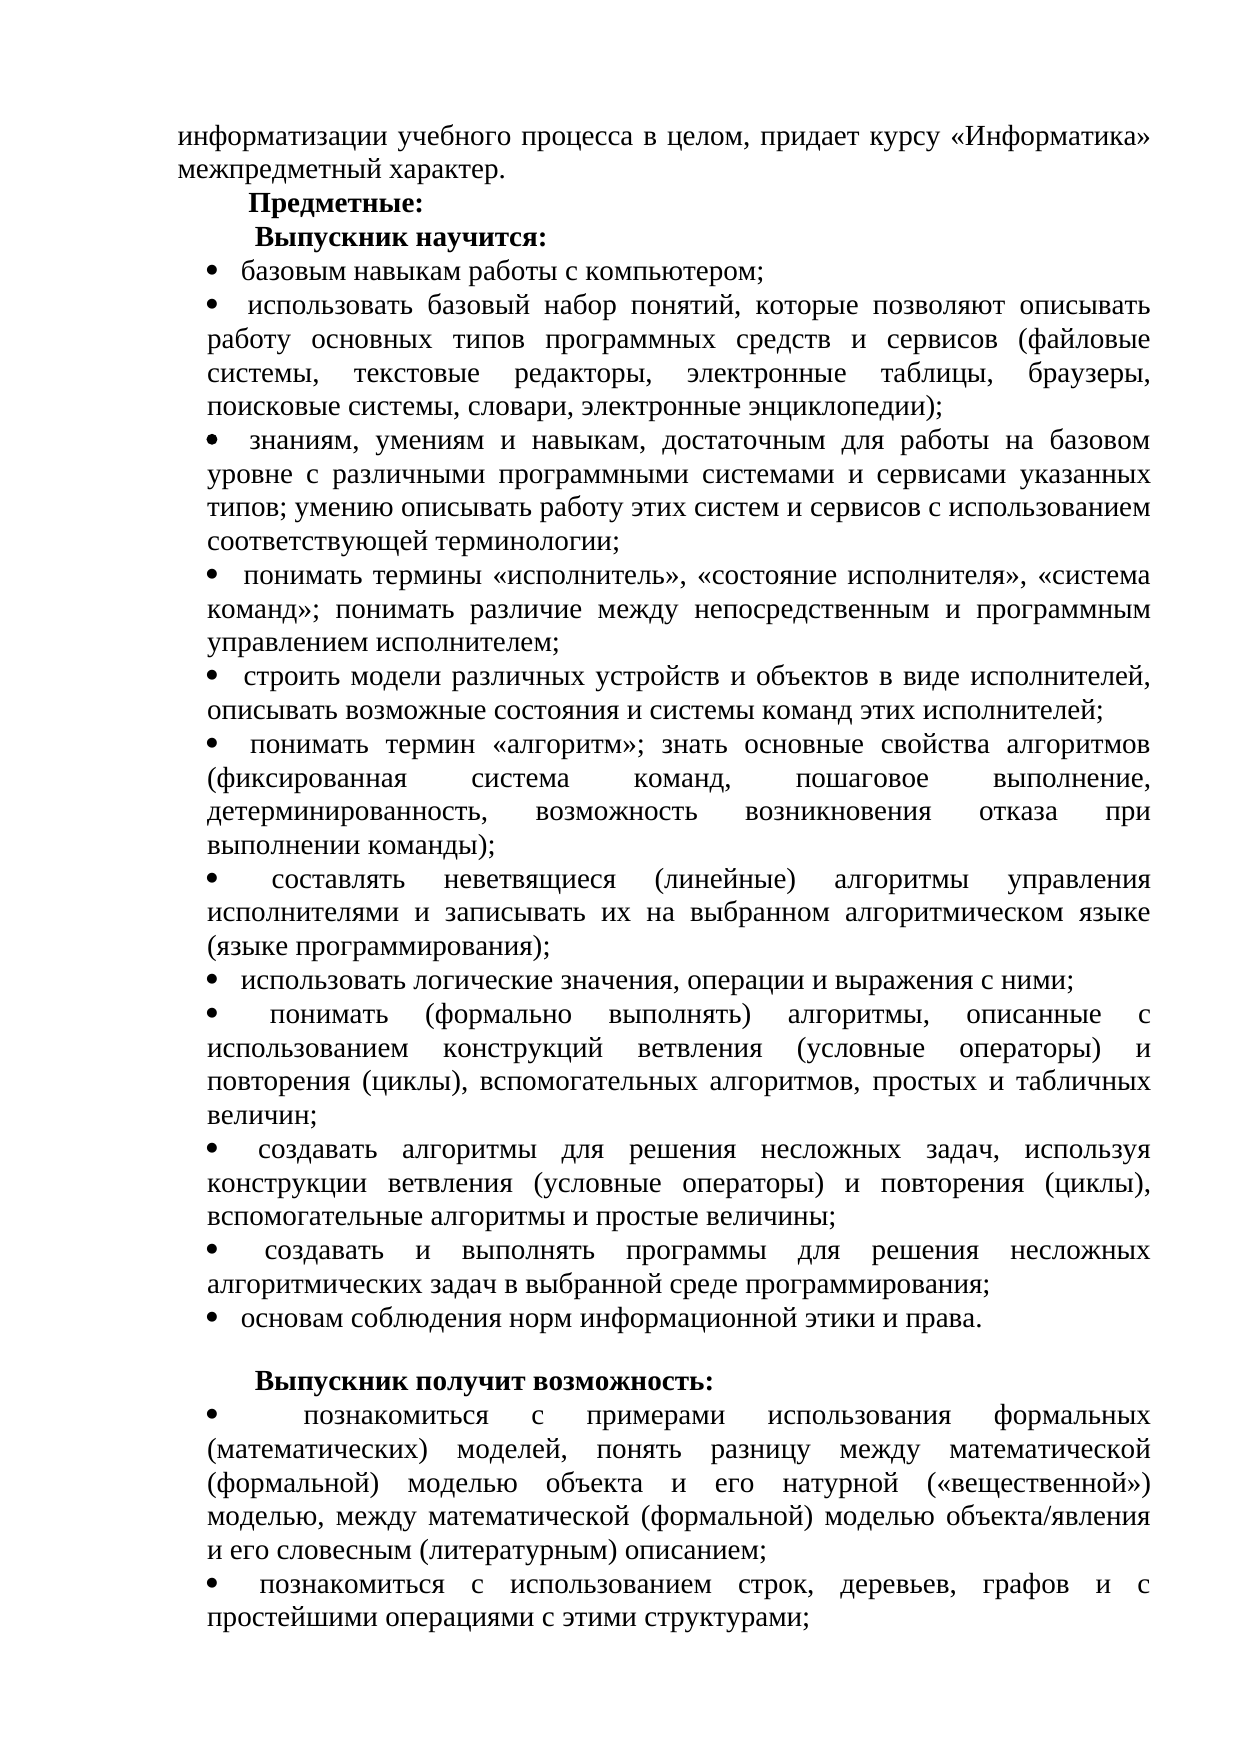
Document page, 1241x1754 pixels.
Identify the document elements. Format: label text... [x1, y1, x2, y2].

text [177, 118, 1152, 185]
text создавать алгоритмы для решения несложных задач, используя конструкции ветвления (условные операторы) и повторения (циклы), вспомогательные алгоритмы и простые величины; [207, 1131, 1152, 1232]
text создавать и выполнять программы для решения несложных алгоритмических задач в выбранной среде программирования; [207, 1232, 1152, 1299]
text использовать логические значения, операции и выражения с ними; [207, 962, 1152, 996]
text составлять неветвящиеся (линейные) алгоритмы управления исполнителями и записывать их на выбранном алгоритмическом языке (языке программирования); [207, 861, 1152, 962]
text знаниям, умениям и навыкам, достаточным для работы на базовом уровне с различными программными системами и сервисами указанных типов; умению описывать работу этих систем и сервисов с использованием соответствующей терминологии; [207, 422, 1152, 557]
text понимать термин «алгоритм»; знать основные свойства алгоритмов (фиксированная система команд, пошаговое выполнение, детерминированность, возможность возникновения отказа при выполнении команды); [207, 726, 1152, 860]
text понимать термины «исполнитель», «состояние исполнителя», «система команд»; понимать различие между непосредственным и программным управлением исполнителем; [207, 557, 1152, 658]
text использовать базовый набор понятий, которые позволяют описывать работу основных типов программных средств и сервисов (файловые системы, текстовые редакторы, электронные таблицы, браузеры, поисковые системы, словари, электронные энциклопедии); [207, 287, 1152, 422]
text познакомиться с примерами использования формальных (математических) моделей, понять разницу между математической (формальной) моделью объекта и его натурной («вещественной») моделью, между математической (формальной) моделью объекта/явления и его словесным (литературным) описанием; [207, 1397, 1152, 1565]
text базовым навыкам работы с компьютером; [207, 253, 1152, 287]
text понимать (формально выполнять) алгоритмы, описанные с использованием конструкций ветвления (условные операторы) и повторения (циклы), вспомогательных алгоритмов, простых и табличных величин; [207, 996, 1152, 1131]
text Выпускник получит возможность: [254, 1363, 1152, 1397]
text строить модели различных устройств и объектов в виде исполнителей, описывать возможные состояния и системы команд этих исполнителей; [207, 658, 1152, 726]
text познакомиться с использованием строк, деревьев, графов и с простейшими операциями с этими структурами; [207, 1566, 1152, 1633]
text Предметные: [189, 185, 1140, 219]
text основам соблюдения норм информационной этики и права. [207, 1300, 1152, 1334]
text Выпускник научится: [254, 219, 1152, 253]
